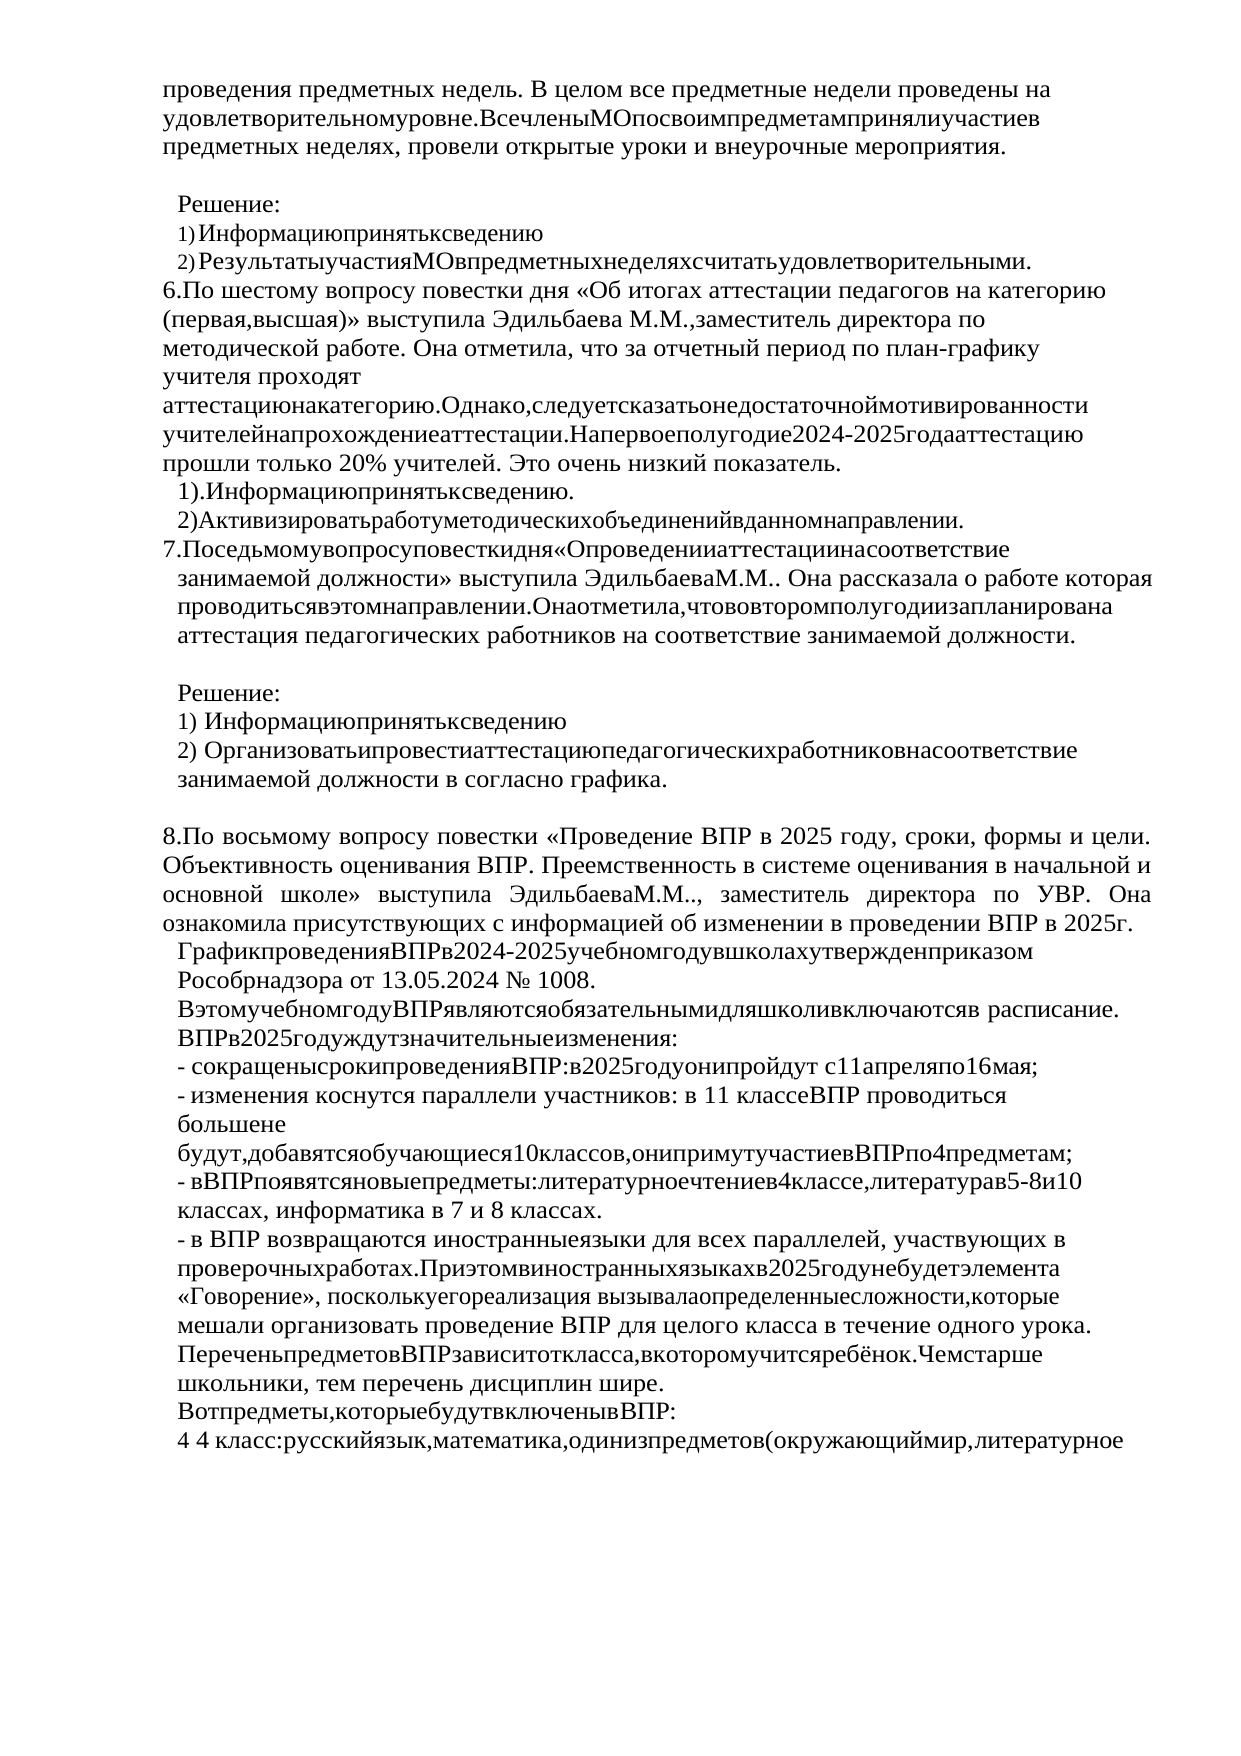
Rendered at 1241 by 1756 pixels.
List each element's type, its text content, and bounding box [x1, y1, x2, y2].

list 4 класс:русскийязык,математика,одинизпредметов(окружающиймир,литературное [177, 1425, 1166, 1454]
list изменения коснутся параллели участников: в 11 классеВПР проводиться большене будут,добавятсяобучающиеся10классов,онипримутучастиевВПРпо4предметам; [177, 1080, 1106, 1166]
text 1).Информациюпринятьксведению. [177, 476, 1166, 505]
text ГрафикпроведенияВПРв2024-2025учебномгодувшколахутвержденприказом Рособрнадзора от 13.05.2024 № 1008. [177, 936, 1166, 994]
text 7.Поседьмомувопросуповесткидня«Опроведенииаттестациинасоответствие [162, 534, 1166, 563]
list Информациюпринятьксведению [177, 706, 1166, 735]
list сокращенысрокипроведенияВПР:в2025годуонипройдут с11апреляпо16мая; [177, 1051, 1166, 1080]
text ВПРв2025годуждутзначительныеизменения: [177, 1023, 1166, 1051]
text Вотпредметы,которыебудутвключенывВПР: [177, 1396, 1166, 1425]
text Решение: [177, 678, 1166, 706]
text ВэтомучебномгодуВПРявляютсяобязательнымидляшколивключаютсяв расписание. [177, 994, 1135, 1023]
text «Говорение», посколькуегореализация вызывалаопределенныесложности,которые мешали организовать проведение ВПР для целого класса в течение одного урока. [177, 1281, 1135, 1339]
text 2)Активизироватьработуметодическихобъединенийвданномнаправлении. [177, 505, 1166, 534]
text ПереченьпредметовВПРзависитоткласса,вкоторомучитсяребёнок.Чемстарше школьники, тем перечень дисциплин шире. [177, 1339, 1166, 1396]
text Решение: [177, 189, 1166, 218]
list в ВПР возвращаются иностранныеязыки для всех параллелей, участвующих в проверочныхработах.Приэтомвиностранныхязыкахв2025годунебудетэлемента [177, 1224, 1093, 1281]
text занимаемой должности» выступила ЭдильбаеваМ.М.. Она рассказала о работе которая проводитьсявэтомнаправлении.Онаотметила,чтововторомполугодиизапланирована аттестация педагогических работников на соответствие занимаемой должности. [177, 563, 1166, 649]
text проведения предметных недель. В целом все предметные недели проведены на удовлетворительномуровне.ВсечленыМОпосвоимпредметампринялиучастиев предметных неделях, провели открытые уроки и внеурочные мероприятия. [162, 74, 1166, 160]
text 8.По восьмому вопросу повестки «Проведение ВПР в 2025 году, сроки, формы и цели. Объективность оценивания ВПР. Преемственность в системе оценивания в начальной и основной школе» выступила ЭдильбаеваМ.М.., заместитель директора по УВР. Она ознакомила присутствующих с информацией об изменении в проведении ВПР в 2025г. [162, 821, 1152, 936]
text 6.По шестому вопросу повестки дня «Об итогах аттестации педагогов на категорию (первая,высшая)» выступила Эдильбаева М.М.,заместитель директора по методической работе. Она отметила, что за отчетный период по план-графику учителя проходят аттестациюнакатегорию.Однако,следуетсказатьонедостаточноймотивированности учителейнапрохождениеаттестации.Напервоеполугодие2024-2025годааттестацию прошли только 20% учителей. Это очень низкий показатель. [162, 275, 1110, 476]
list вВПРпоявятсяновыепредметы:литературноечтениев4классе,литературав5-8и10 классах, информатика в 7 и 8 классах. [177, 1166, 1128, 1224]
list РезультатыучастияМОвпредметныхнеделяхсчитатьудовлетворительными. [177, 246, 1166, 275]
list Организоватьипровестиаттестациюпедагогическихработниковнасоответствие занимаемой должности в согласно графика. [177, 735, 1080, 793]
list Информациюпринятьксведению [177, 218, 1166, 246]
